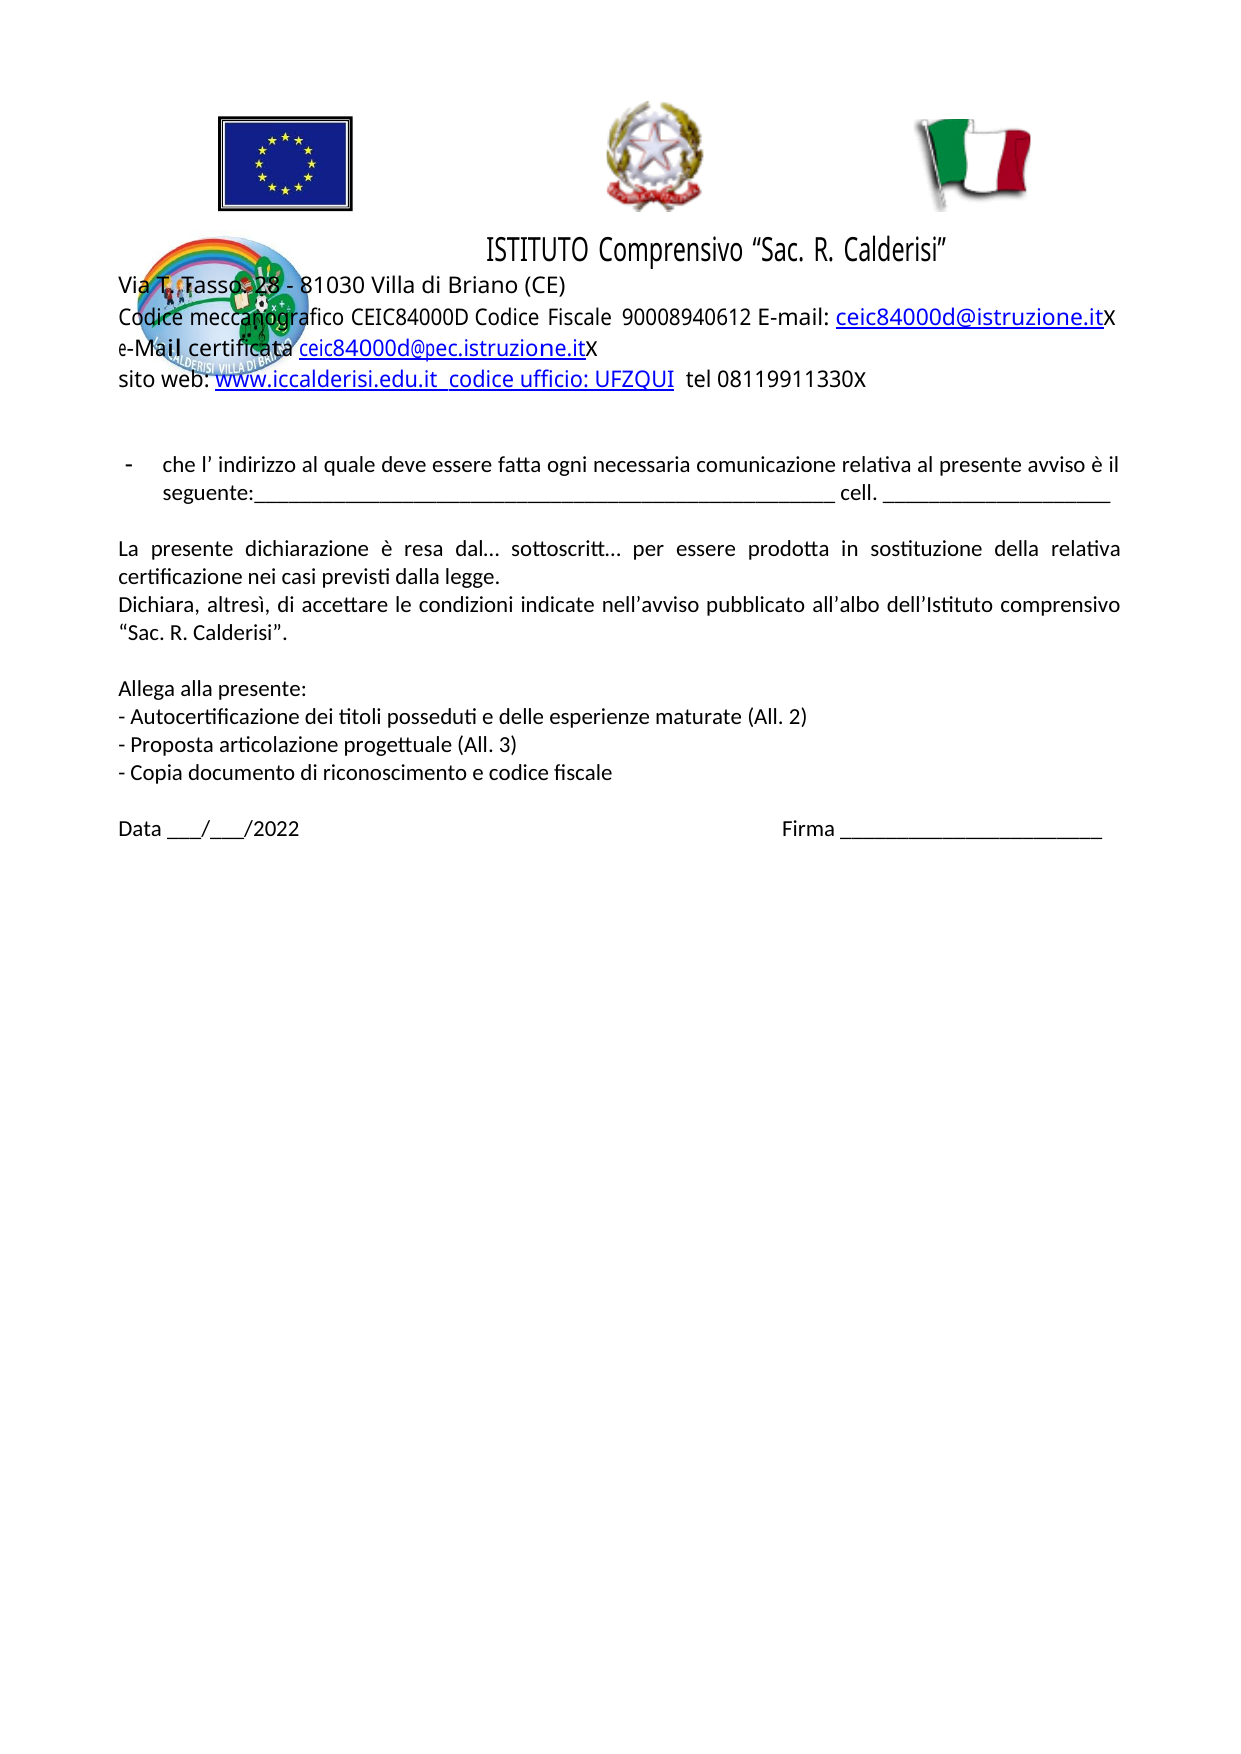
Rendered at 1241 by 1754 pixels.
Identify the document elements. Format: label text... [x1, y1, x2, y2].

text - Autocertificazione dei titoli posseduti e delle esperienze maturate (All. 2) [118, 702, 1122, 730]
picture [913, 119, 1031, 212]
picture [223, 122, 347, 206]
text Allega alla presente: [118, 674, 1122, 702]
text Data ___/___/2022 Firma _______________________ [118, 814, 1122, 842]
list che l’ indirizzo al quale deve essere fatta ogni necessaria comunicazione relativa al presente avviso è il seguente:___________________________________________________ cell. ____________________ [125, 450, 1122, 506]
text - Proposta articolazione progettuale (All. 3) [118, 730, 1122, 758]
picture [135, 230, 311, 378]
text Dichiara, altresì, di accettare le condizioni indicate nell’avviso pubblicato all’albo dell’Istituto comprensivo “Sac. R. Calderisi”. [118, 590, 1122, 646]
picture [302, 285, 309, 292]
picture [606, 101, 704, 212]
picture [135, 314, 140, 324]
text La presente dichiarazione è resa dal… sottoscritt… per essere prodotta in sostituzione della relativa certificazione nei casi previsti dalla legge. [118, 534, 1122, 590]
text - Copia documento di riconoscimento e codice fiscale [118, 758, 1122, 786]
